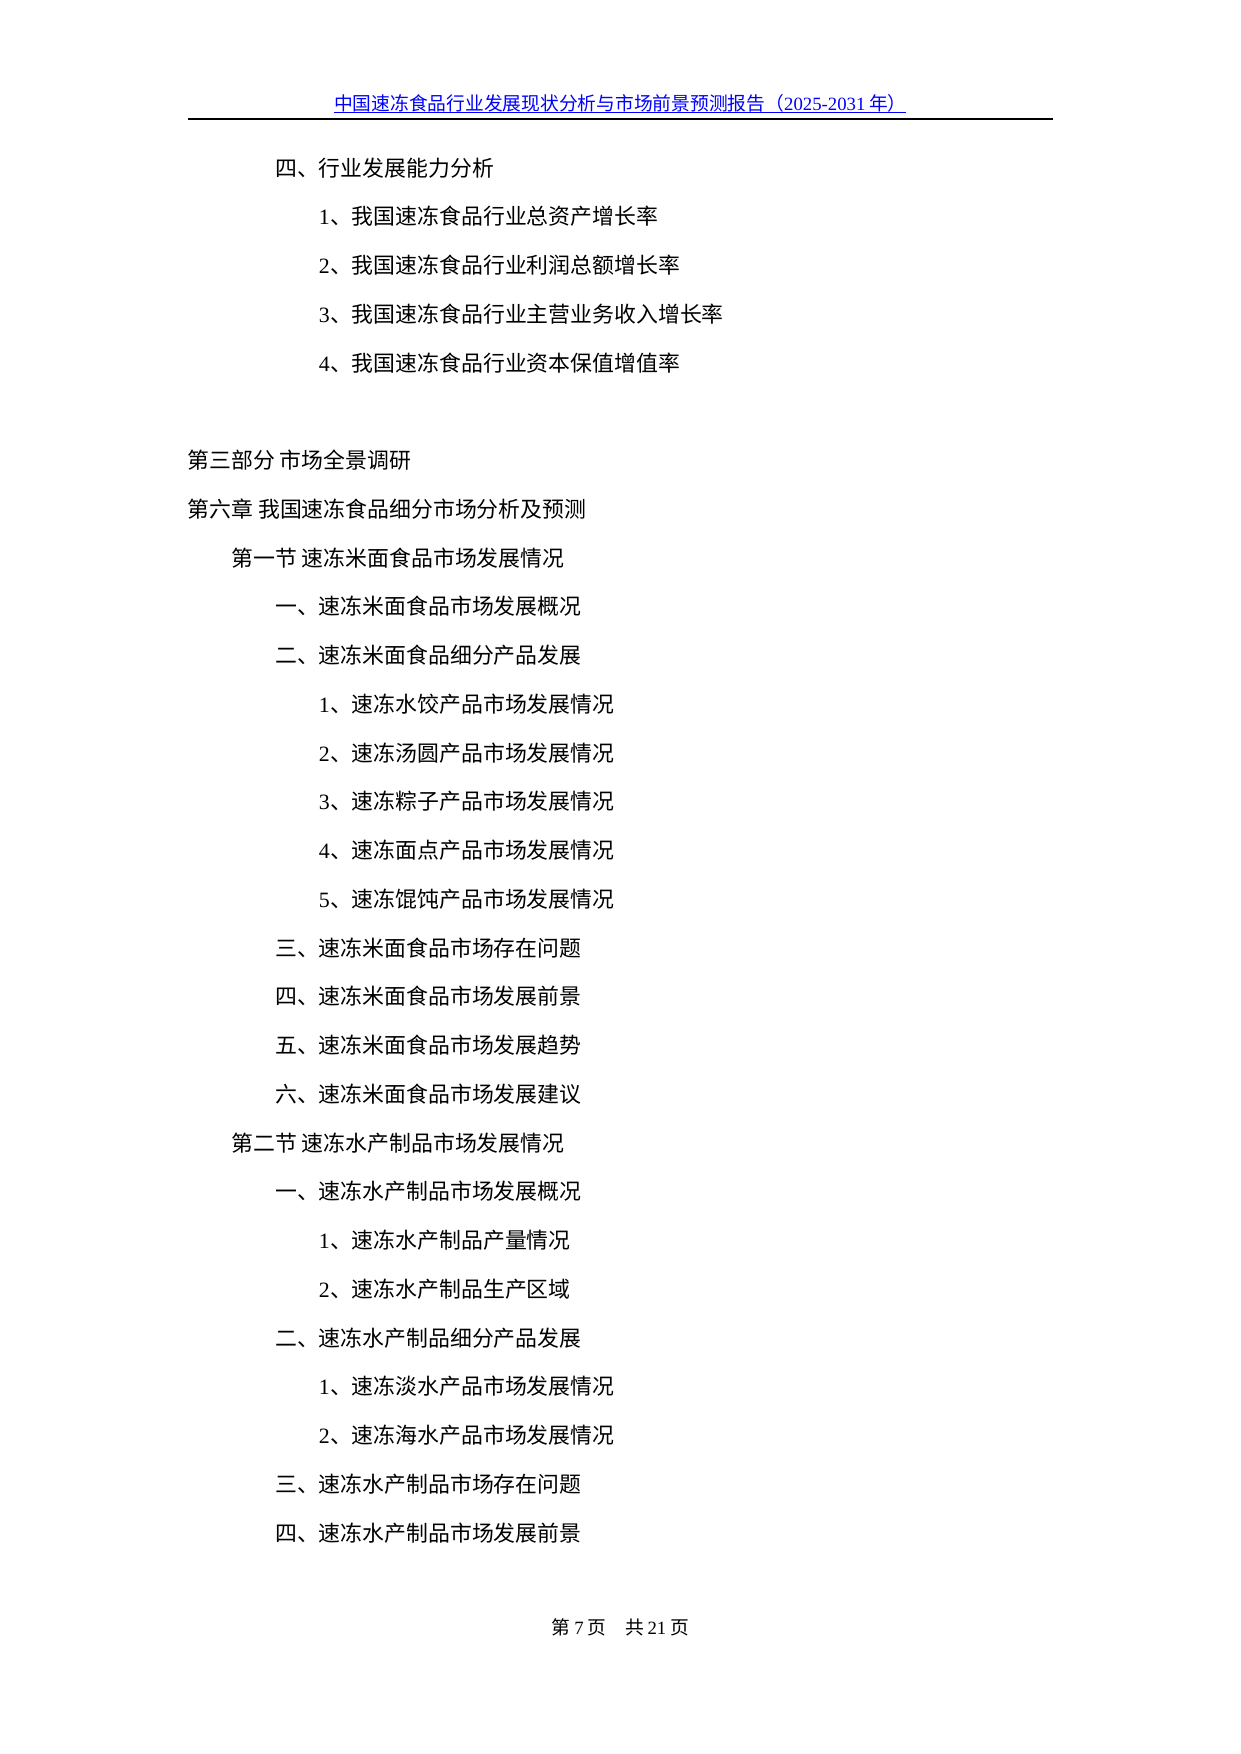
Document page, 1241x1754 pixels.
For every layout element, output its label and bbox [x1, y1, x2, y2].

text [187, 150, 1053, 1548]
